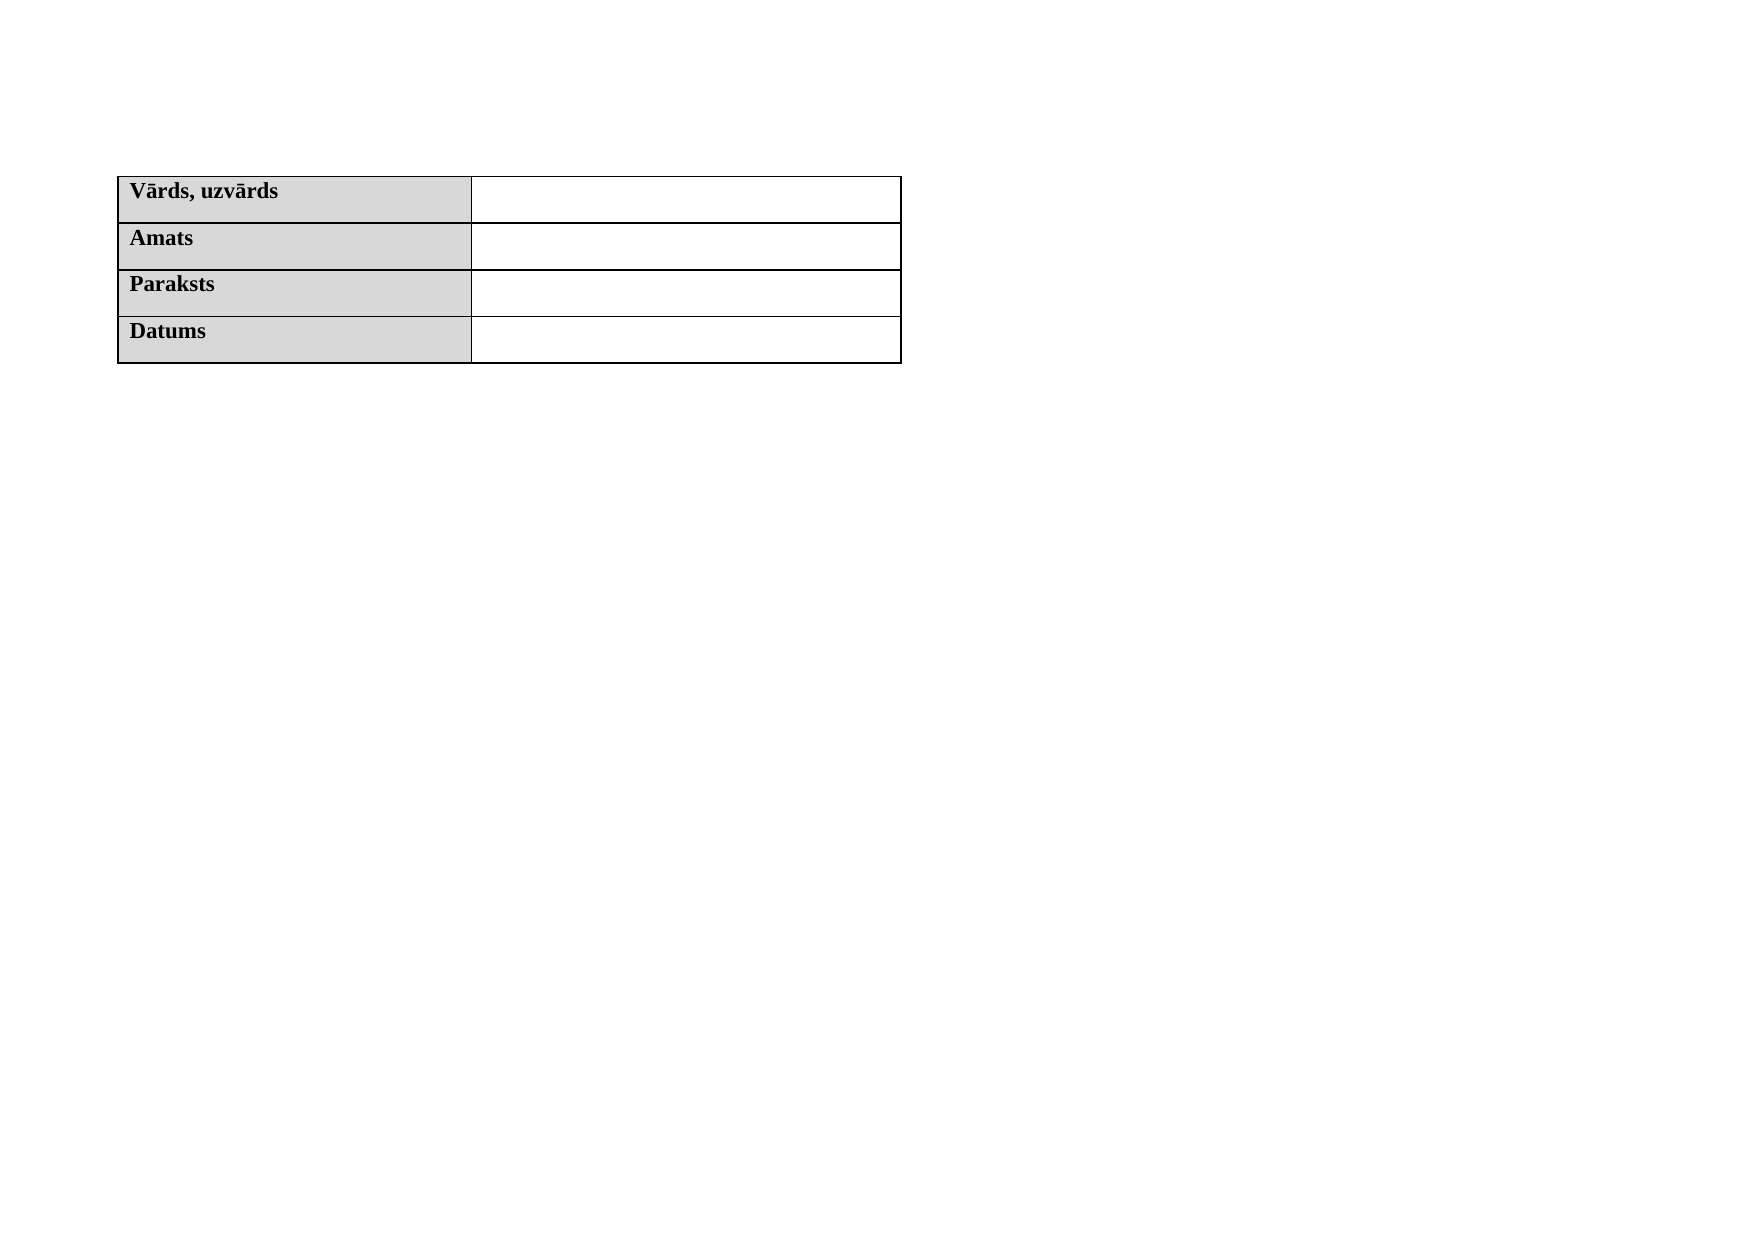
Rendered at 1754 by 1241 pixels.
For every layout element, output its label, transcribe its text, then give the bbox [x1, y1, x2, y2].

table_cell [472, 224, 900, 269]
table_cell [472, 271, 900, 316]
table_cell [472, 317, 900, 362]
table_cell Paraksts [119, 271, 471, 316]
table_cell Datums [119, 317, 471, 362]
table_header Vārds, uzvārds [119, 177, 471, 222]
table_cell Amats [119, 224, 471, 269]
table_header [472, 177, 900, 222]
